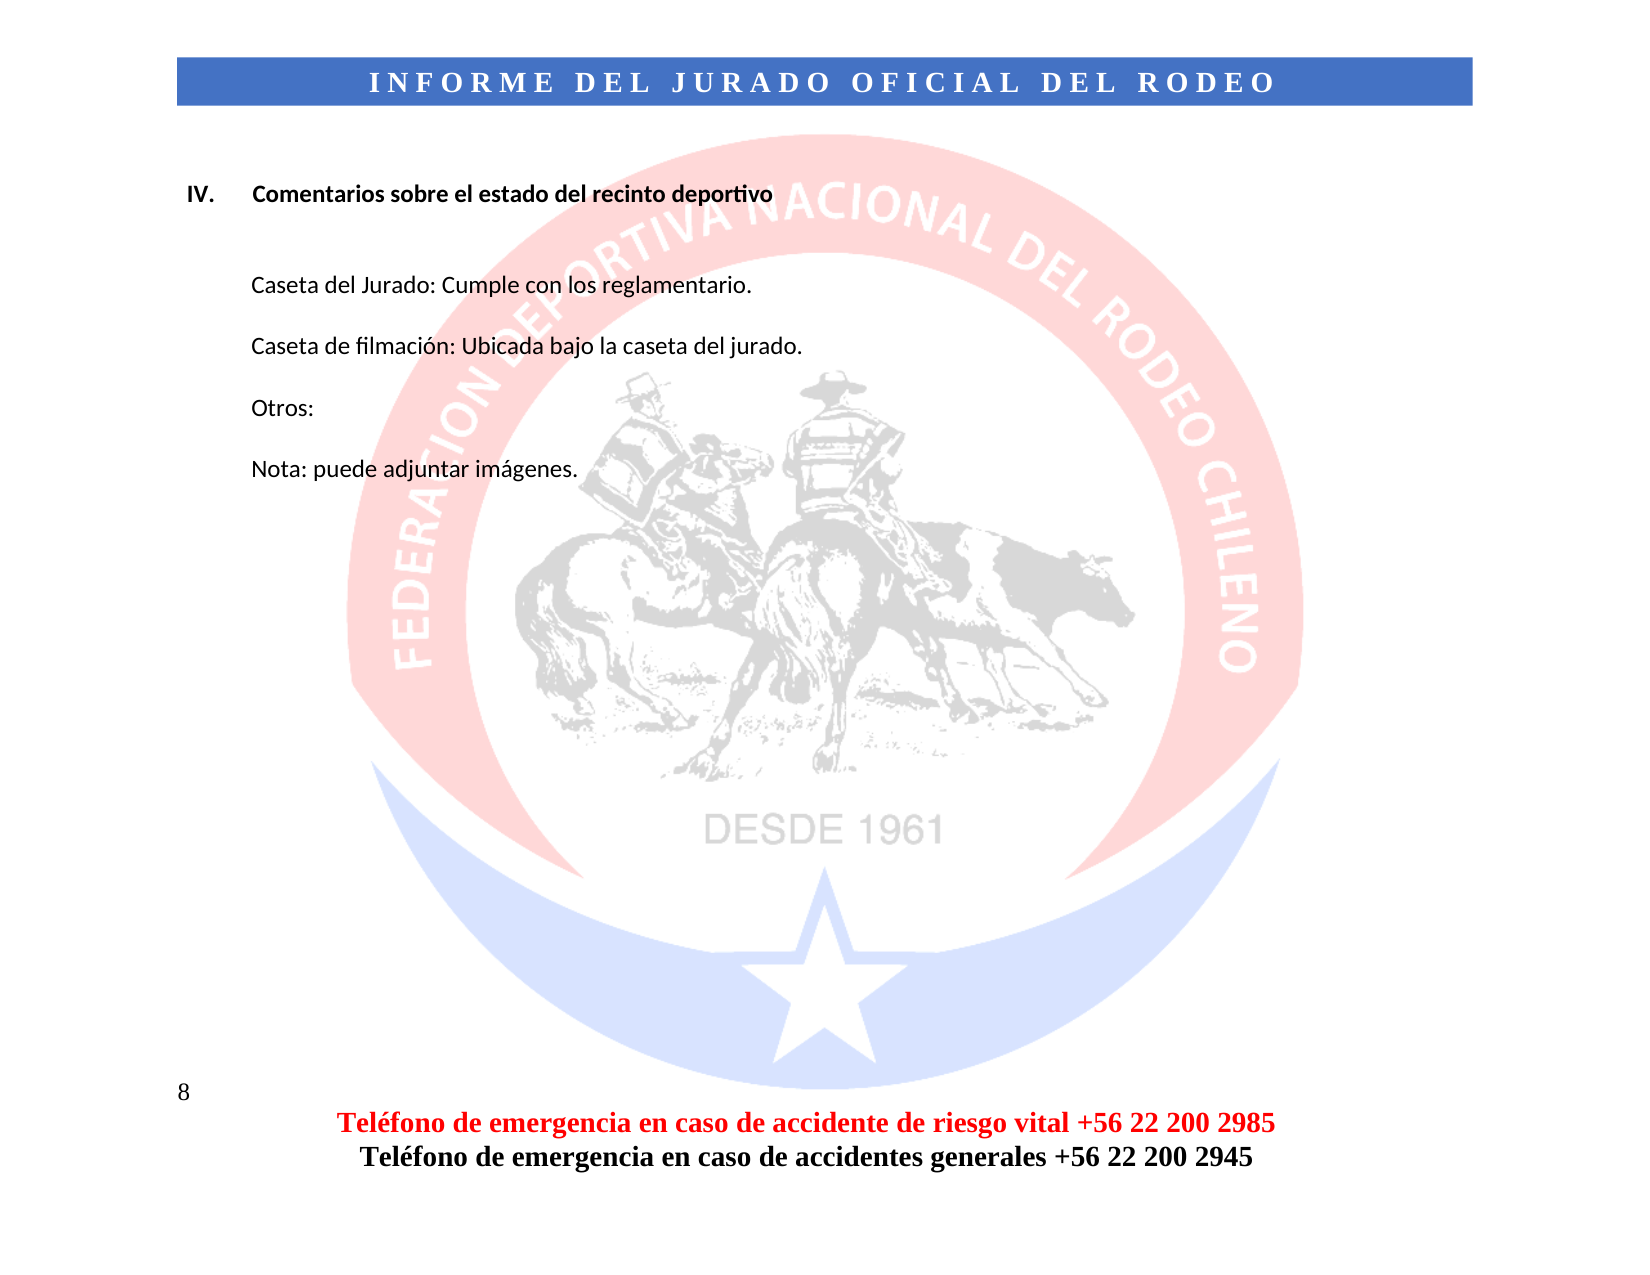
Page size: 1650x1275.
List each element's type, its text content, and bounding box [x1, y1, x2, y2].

text Nota: puede adjuntar imágenes. [251, 453, 1266, 483]
text Otros: [251, 392, 1266, 422]
text Caseta de filmación: Ubicada bajo la caseta del jurado. [251, 331, 1266, 361]
text Caseta del Jurado: Cumple con los reglamentario. [251, 270, 1266, 300]
list Comentarios sobre el estado del recinto deportivo [215, 178, 1266, 209]
